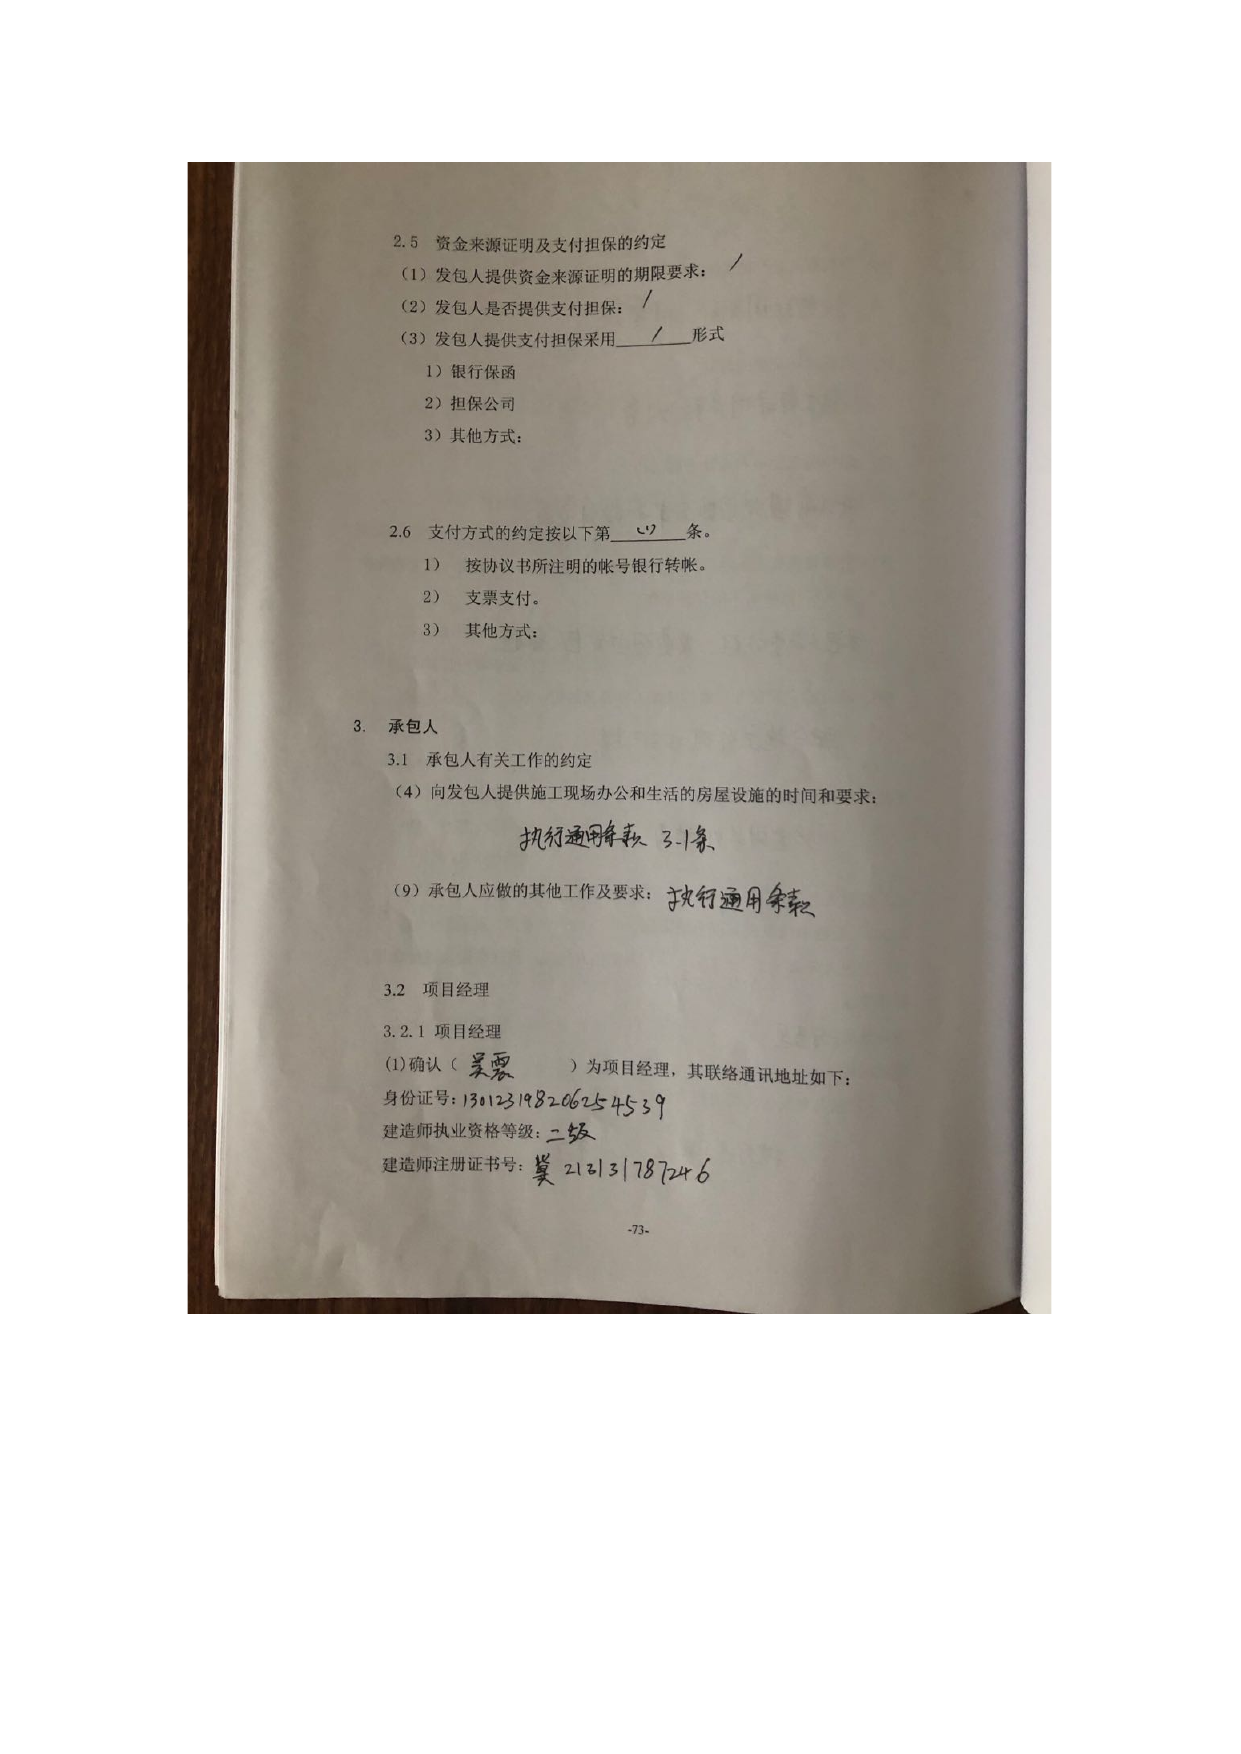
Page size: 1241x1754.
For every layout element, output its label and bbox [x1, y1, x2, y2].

picture [187, 162, 1052, 1314]
